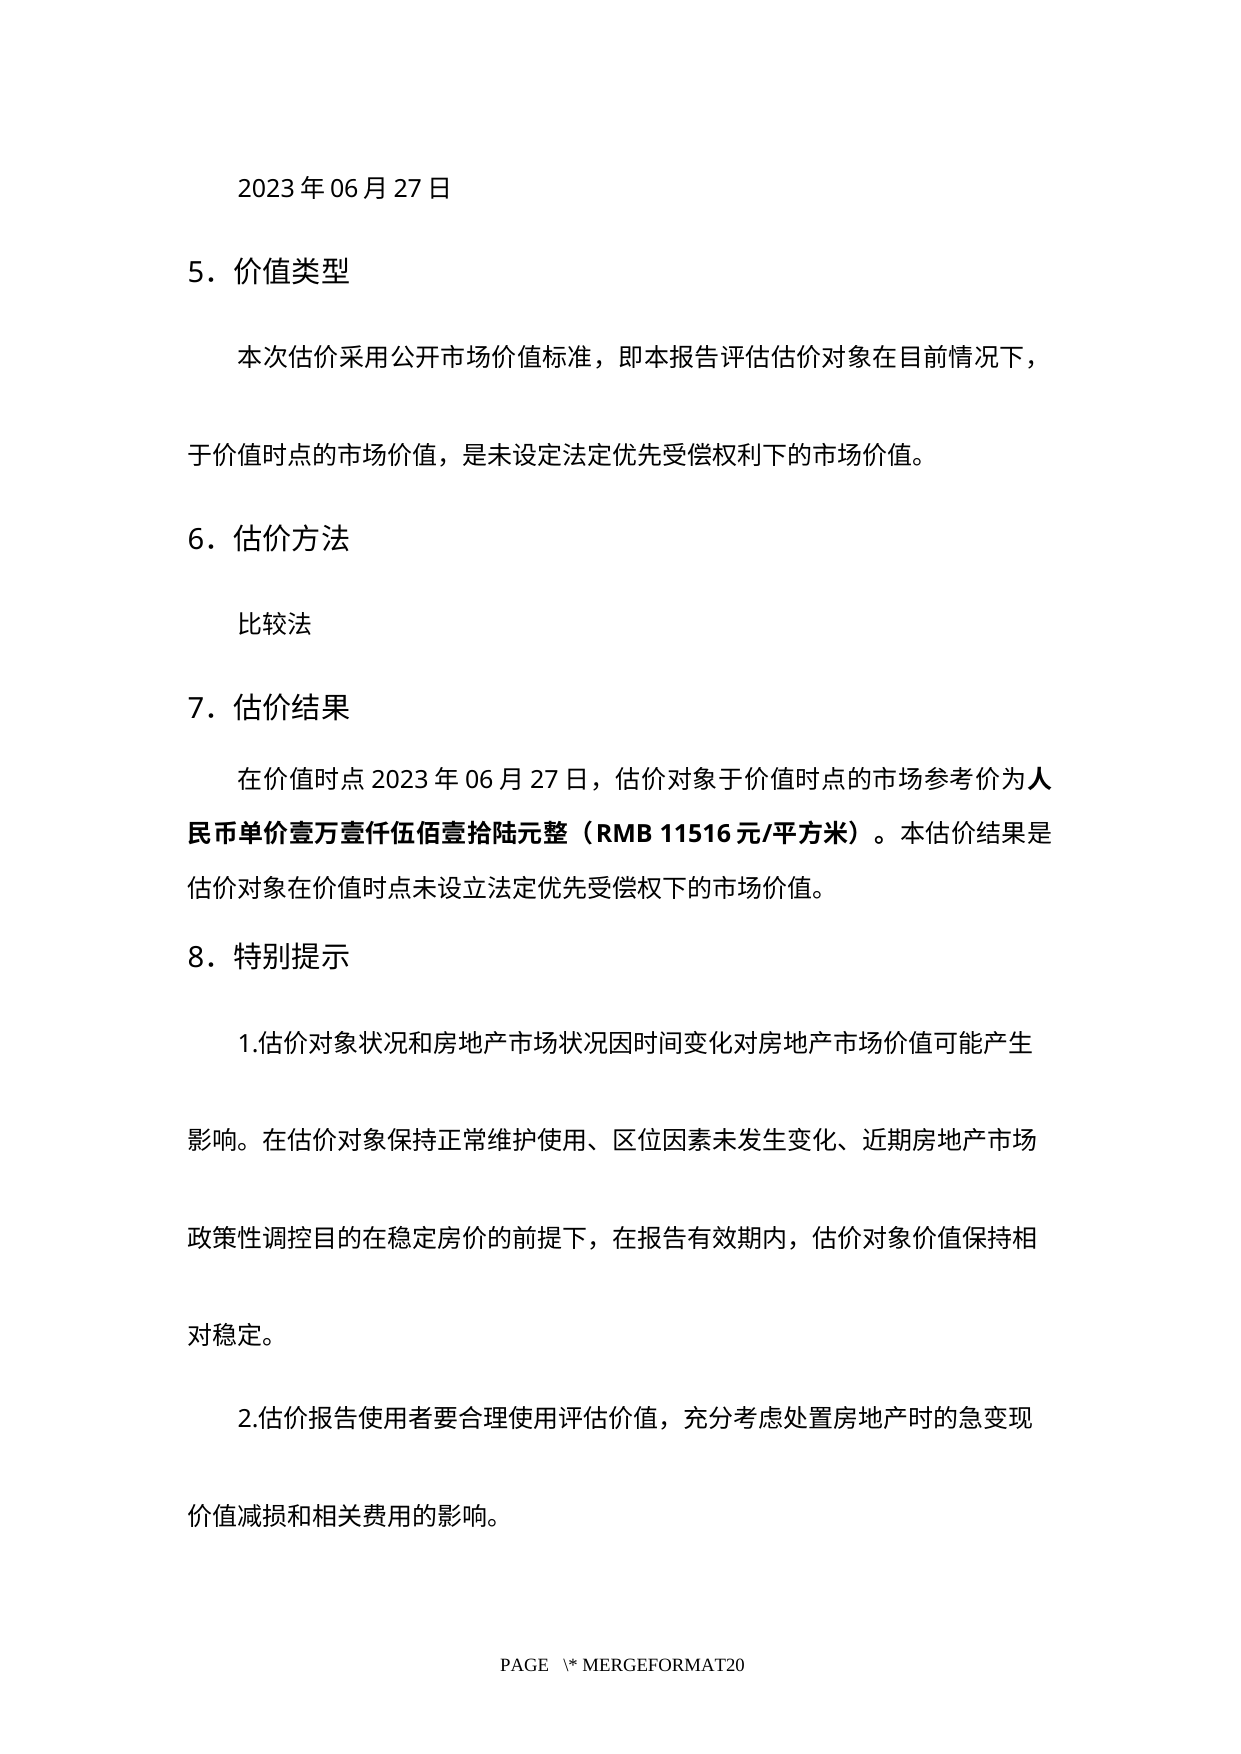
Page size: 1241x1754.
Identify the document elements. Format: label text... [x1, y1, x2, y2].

text 7．估价结果 [187, 673, 1052, 738]
text 6．估价方法 [187, 504, 1052, 569]
text 8．特别提示 [187, 923, 1052, 988]
text 本次估价采用公开市场价值标准，即本报告评估估价对象在目前情况下，于价值时点的市场价值，是未设定法定优先受偿权利下的市场价值。 [187, 323, 1053, 486]
text 2023年06月27日 [187, 154, 1052, 219]
text 在价值时点2023年06月27日，估价对象于价值时点的市场参考价为人民币单价壹万壹仟伍佰壹拾陆元整（RMB 11516元/平方米）。本估价结果是估价对象在价值时点未设立法定优先受偿权下的市场价值。 [187, 759, 1053, 904]
text 2.估价报告使用者要合理使用评估价值，充分考虑处置房地产时的急变现价值减损和相关费用的影响。 [187, 1384, 1053, 1547]
text 比较法 [187, 590, 1052, 655]
text 1.估价对象状况和房地产市场状况因时间变化对房地产市场价值可能产生影响。在估价对象保持正常维护使用、区位因素未发生变化、近期房地产市场政策性调控目的在稳定房价的前提下，在报告有效期内，估价对象价值保持相对稳定。 [187, 1009, 1053, 1366]
text 5．价值类型 [187, 237, 1052, 302]
